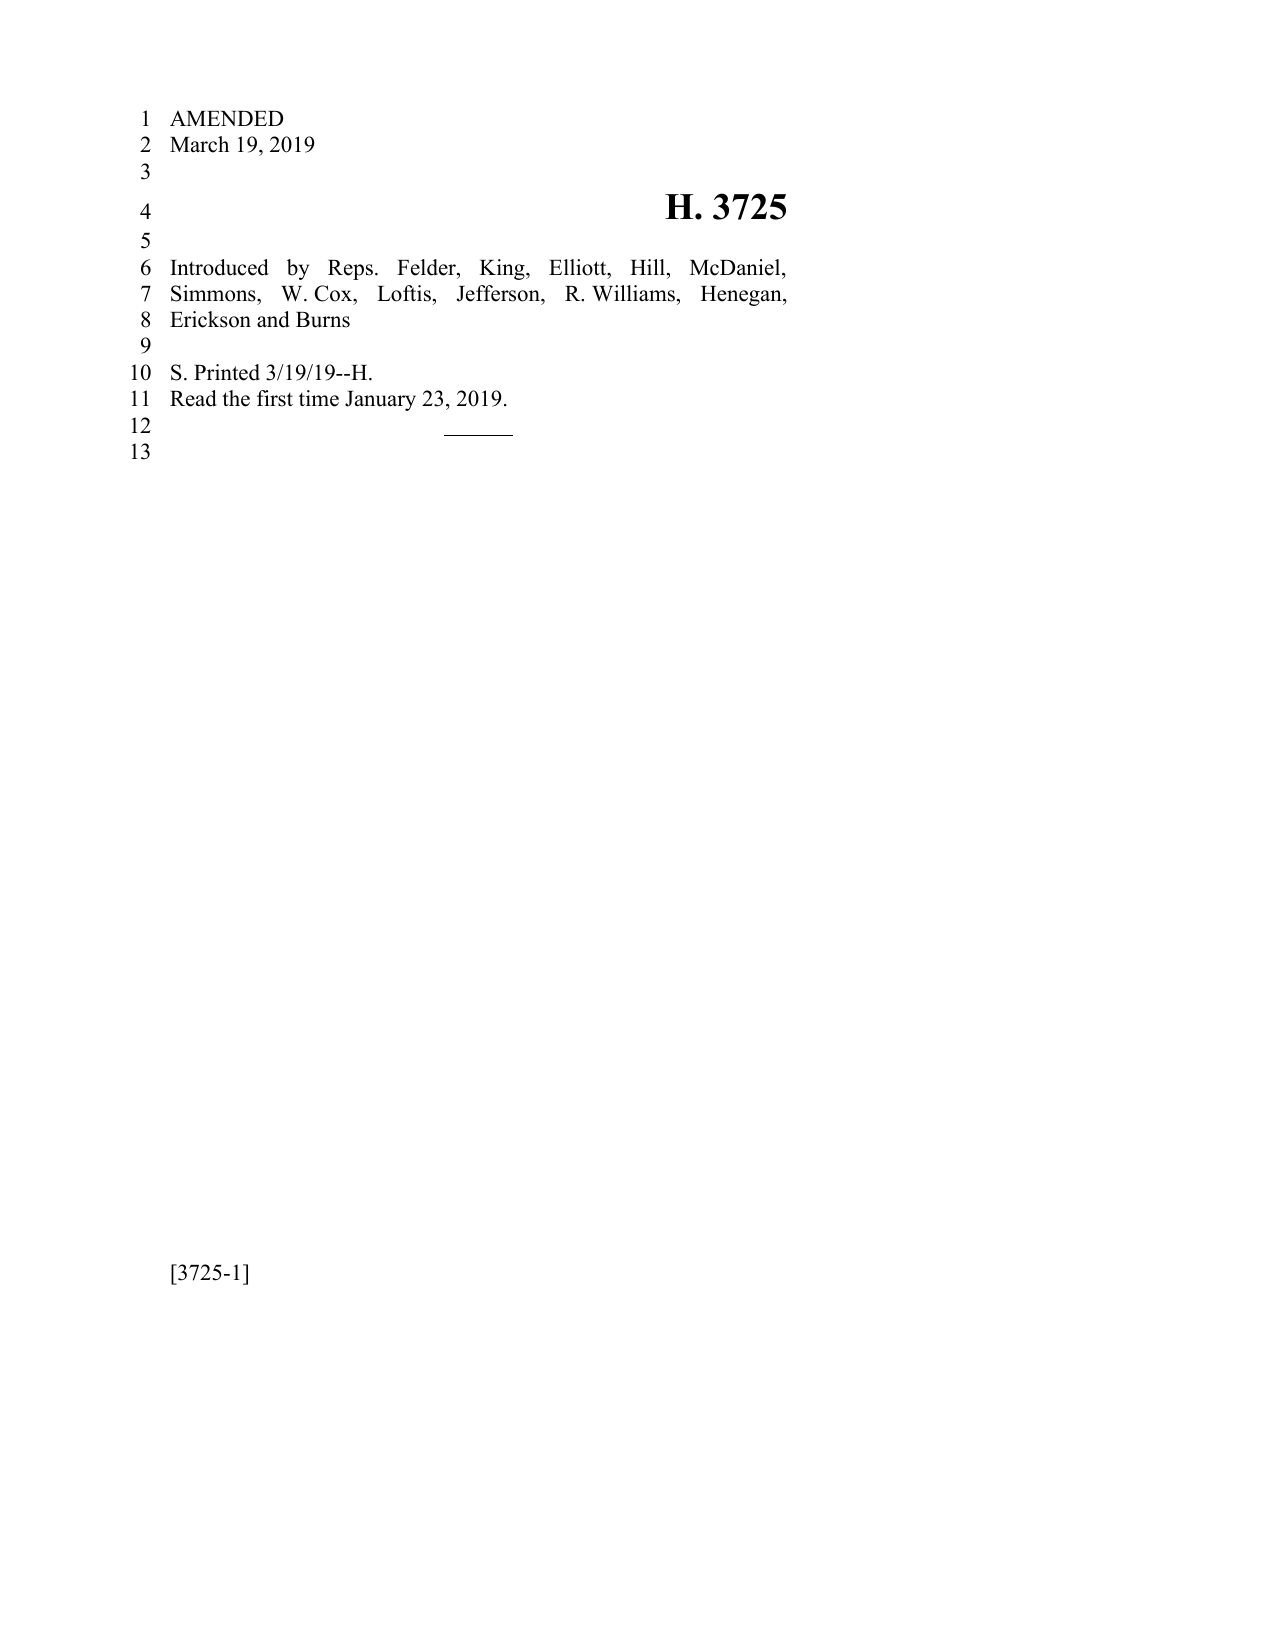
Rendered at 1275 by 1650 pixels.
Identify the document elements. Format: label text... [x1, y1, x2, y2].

text March 19, 2019 [169, 131, 787, 158]
text H. 3725 [169, 184, 787, 227]
text AMENDED [169, 105, 787, 131]
text S. Printed 3/19/19--H. [169, 359, 787, 385]
text Read the first time January 23, 2019. [169, 385, 787, 412]
text Introduced by Reps. Felder, King, Elliott, Hill, McDaniel, Simmons, W. Cox, Loftis, Jefferson, R. Williams, Henegan, Erickson and Burns [169, 253, 787, 333]
